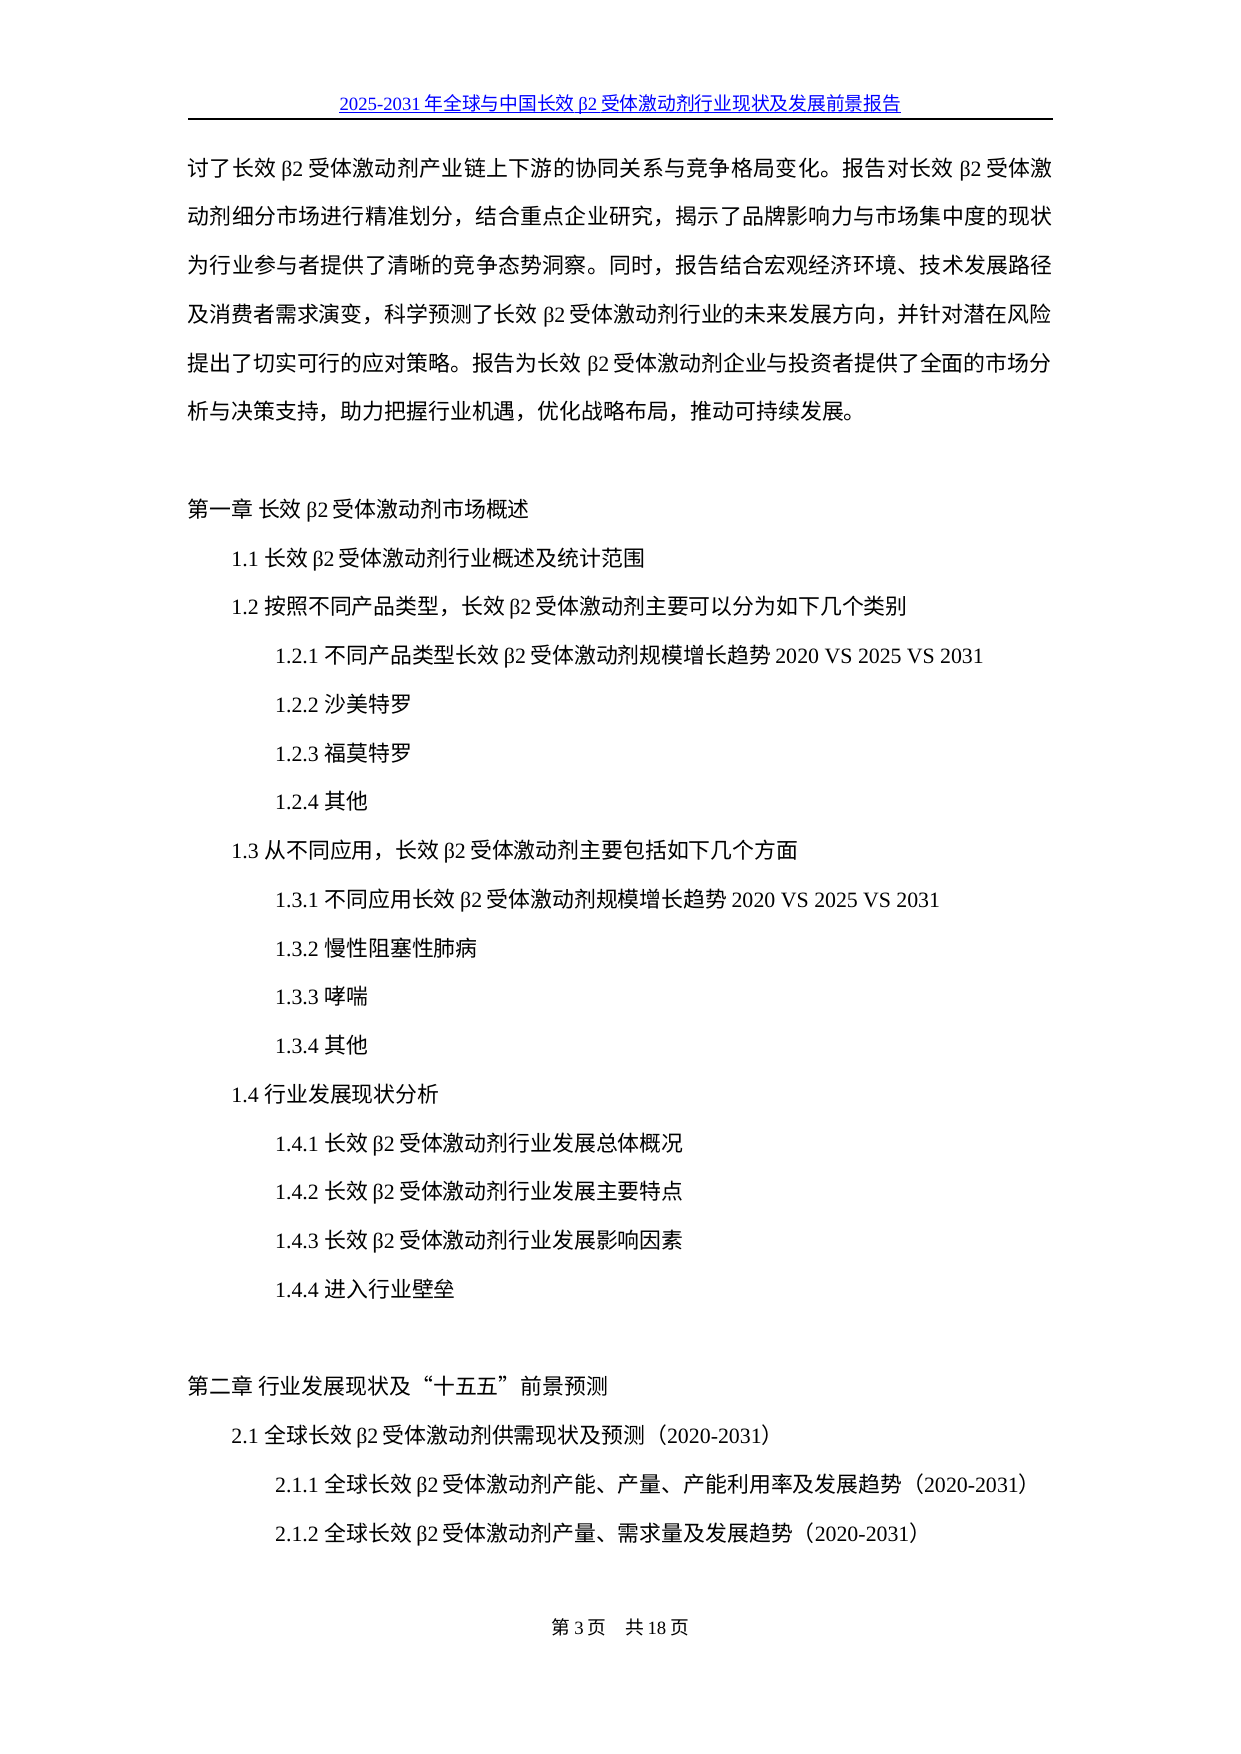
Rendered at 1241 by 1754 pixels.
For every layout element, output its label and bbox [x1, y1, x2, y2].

text [187, 150, 1053, 1548]
